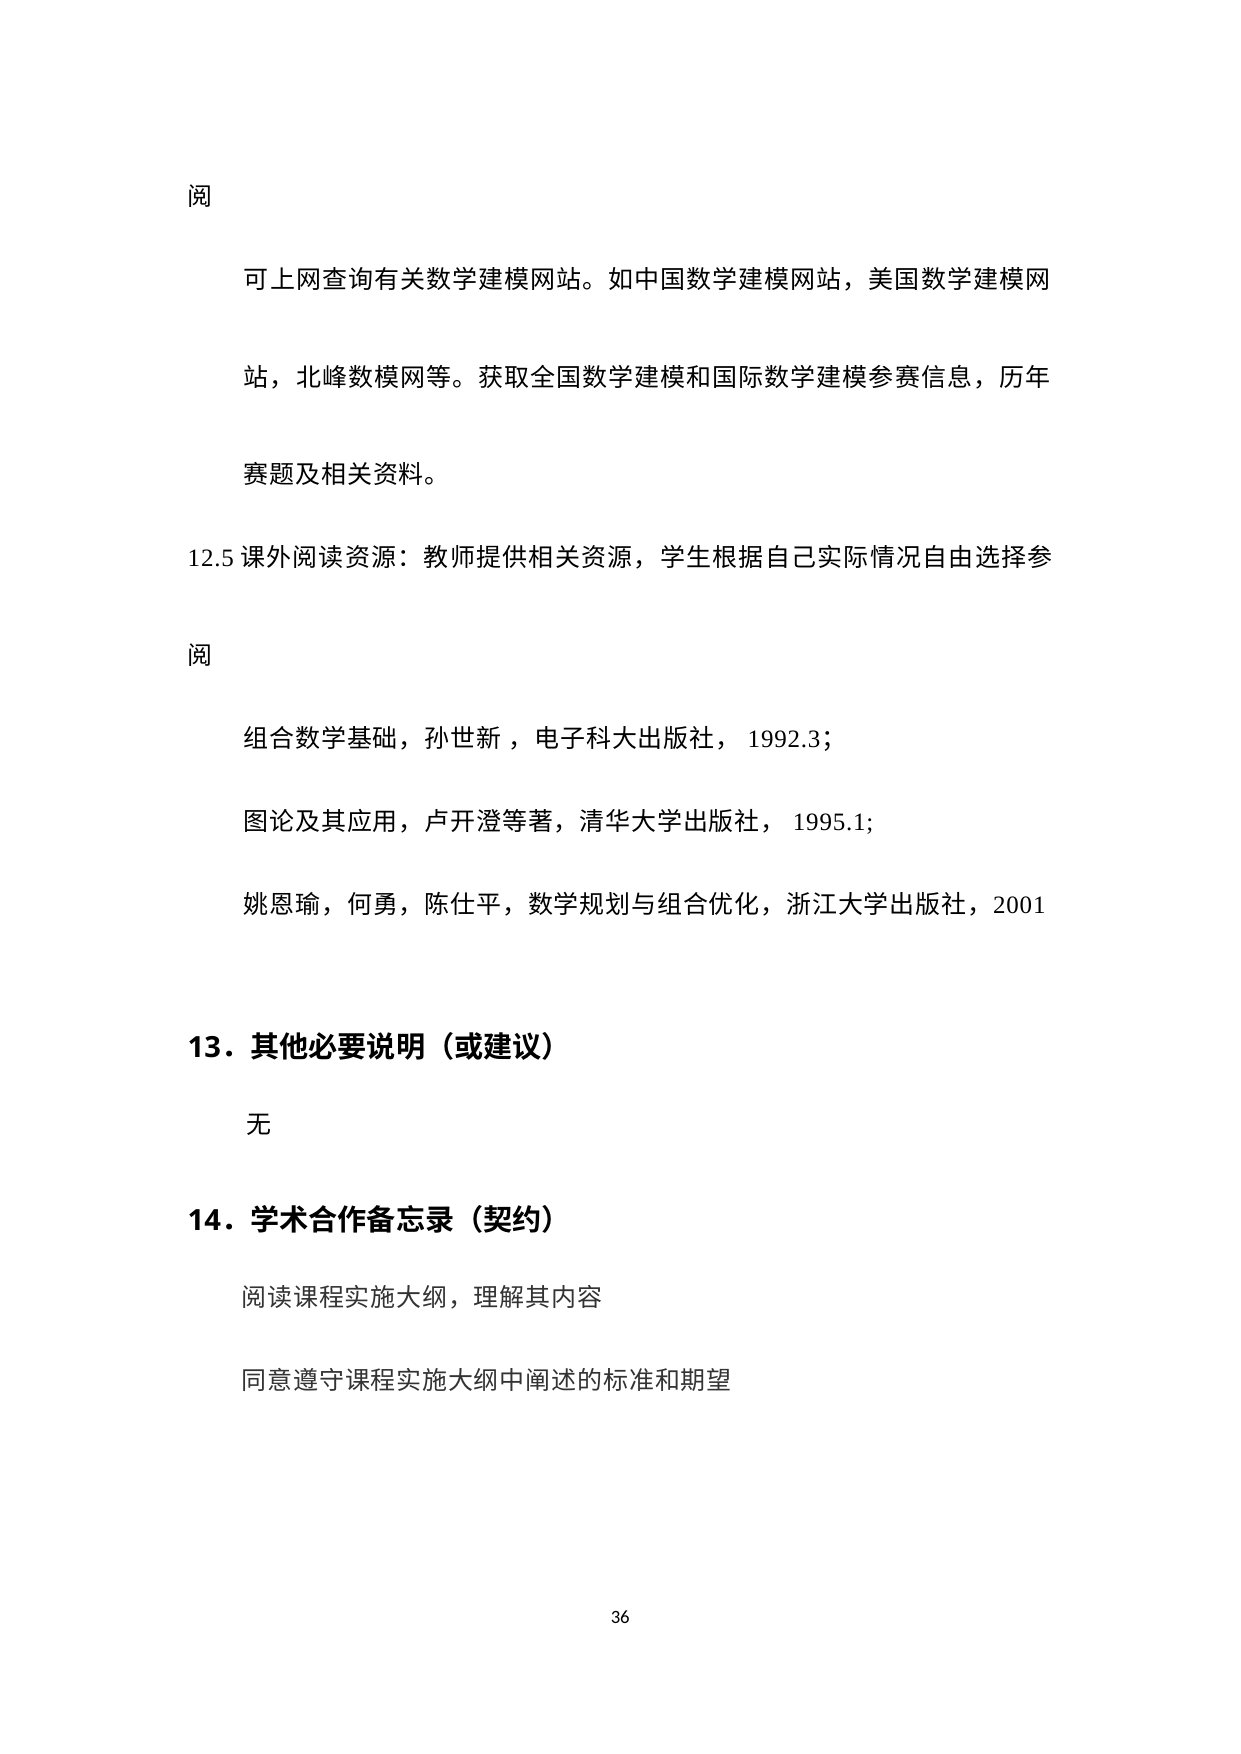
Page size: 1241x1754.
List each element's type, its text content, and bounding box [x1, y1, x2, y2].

text 无 [187, 1090, 1053, 1155]
text 12.5课外阅读资源：教师提供相关资源，学生根据自己实际情况自由选择参阅 [187, 523, 1053, 686]
text 姚恩瑜，何勇，陈仕平，数学规划与组合优化，浙江大学出版社，2001 [244, 870, 1053, 935]
subtitle 14．学术合作备忘录（契约） [187, 1186, 1053, 1251]
text 可上网查询有关数学建模网站。如中国数学建模网站，美国数学建模网站，北峰数模网等。获取全国数学建模和国际数学建模参赛信息，历年赛题及相关资料。 [244, 245, 1053, 505]
text 图论及其应用，卢开澄等著，清华大学出版社， 1995.1; [244, 787, 1053, 852]
text 组合数学基础，孙世新 ，电子科大出版社， 1992.3； [244, 704, 1053, 769]
text 阅读课程实施大纲，理解其内容 [187, 1263, 1053, 1328]
text 同意遵守课程实施大纲中阐述的标准和期望 [187, 1346, 1053, 1411]
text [187, 162, 1053, 227]
subtitle 13．其他必要说明（或建议） [187, 1013, 1053, 1078]
